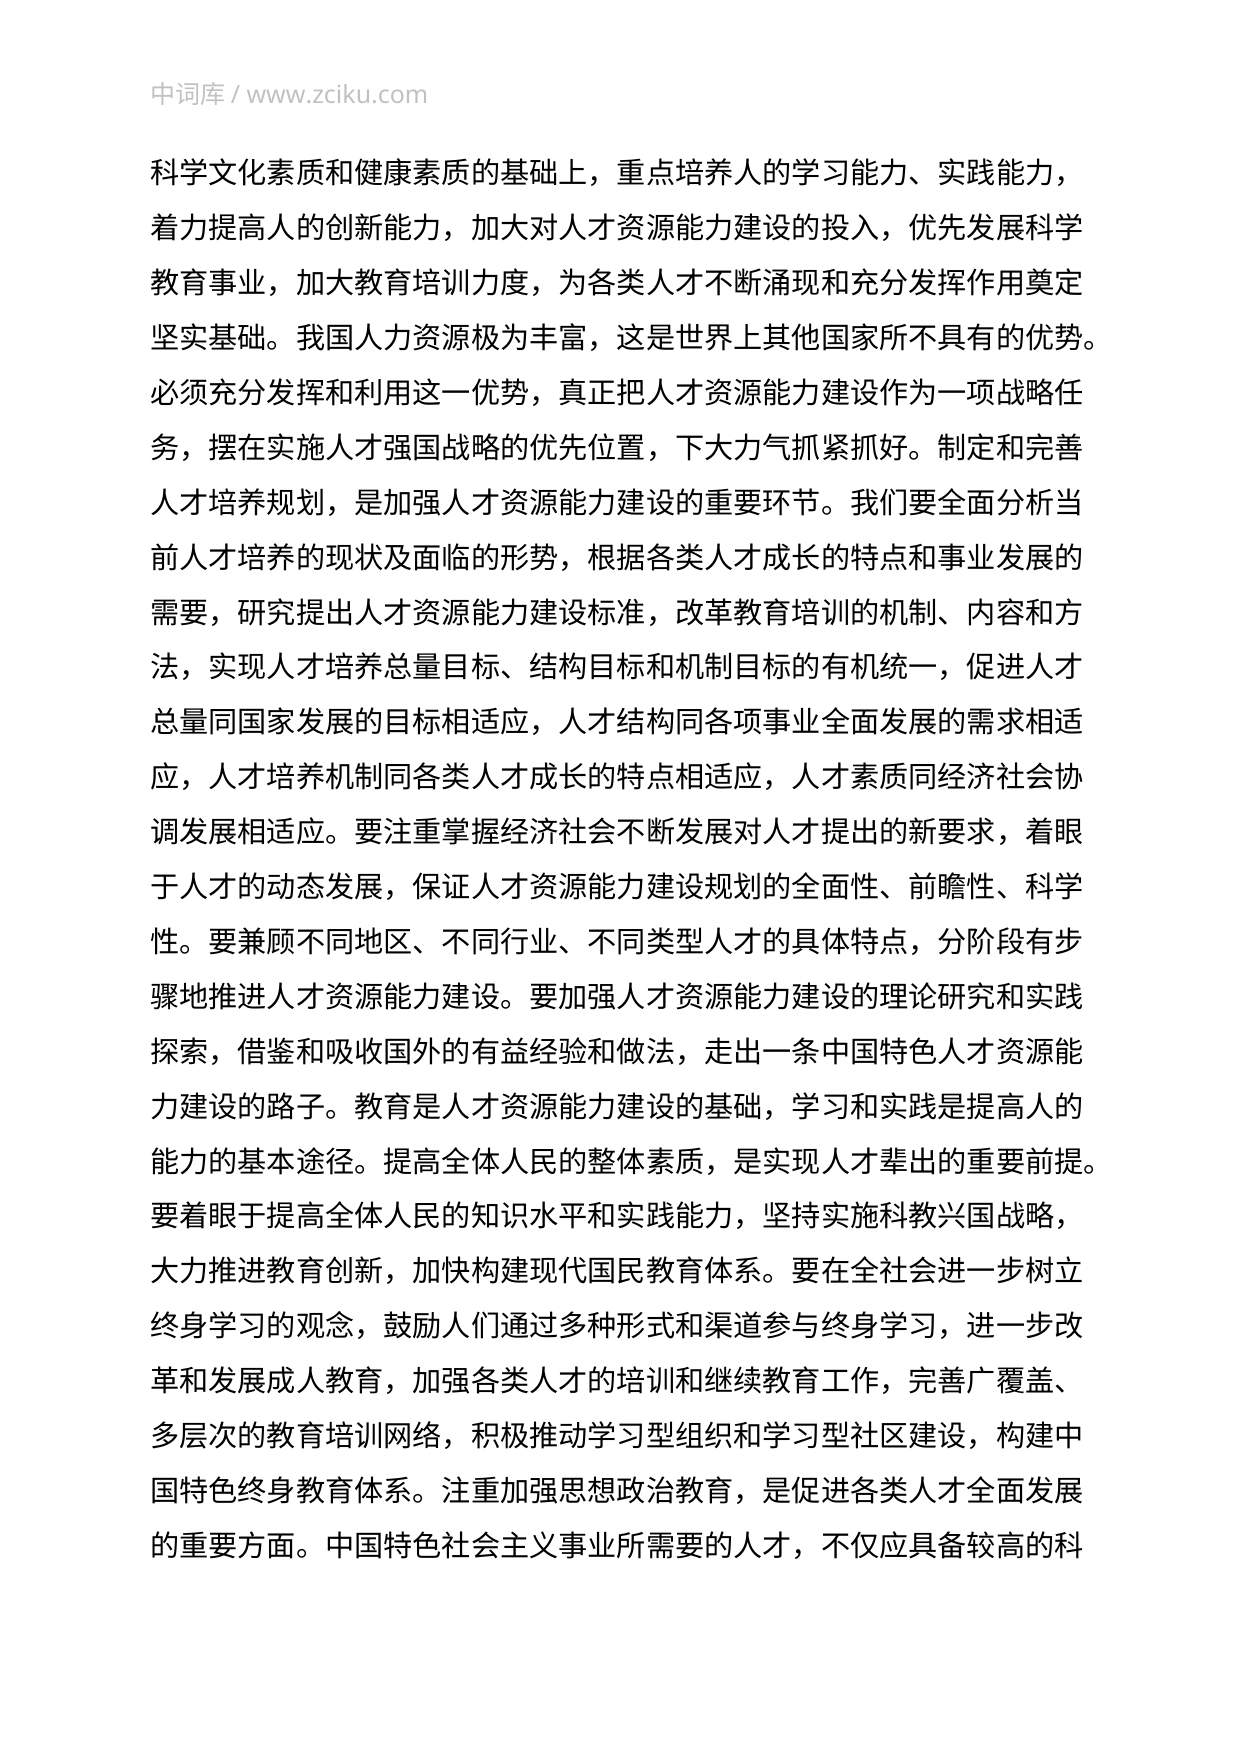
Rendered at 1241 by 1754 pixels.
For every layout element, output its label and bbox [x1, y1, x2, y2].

text [150, 150, 1090, 1565]
